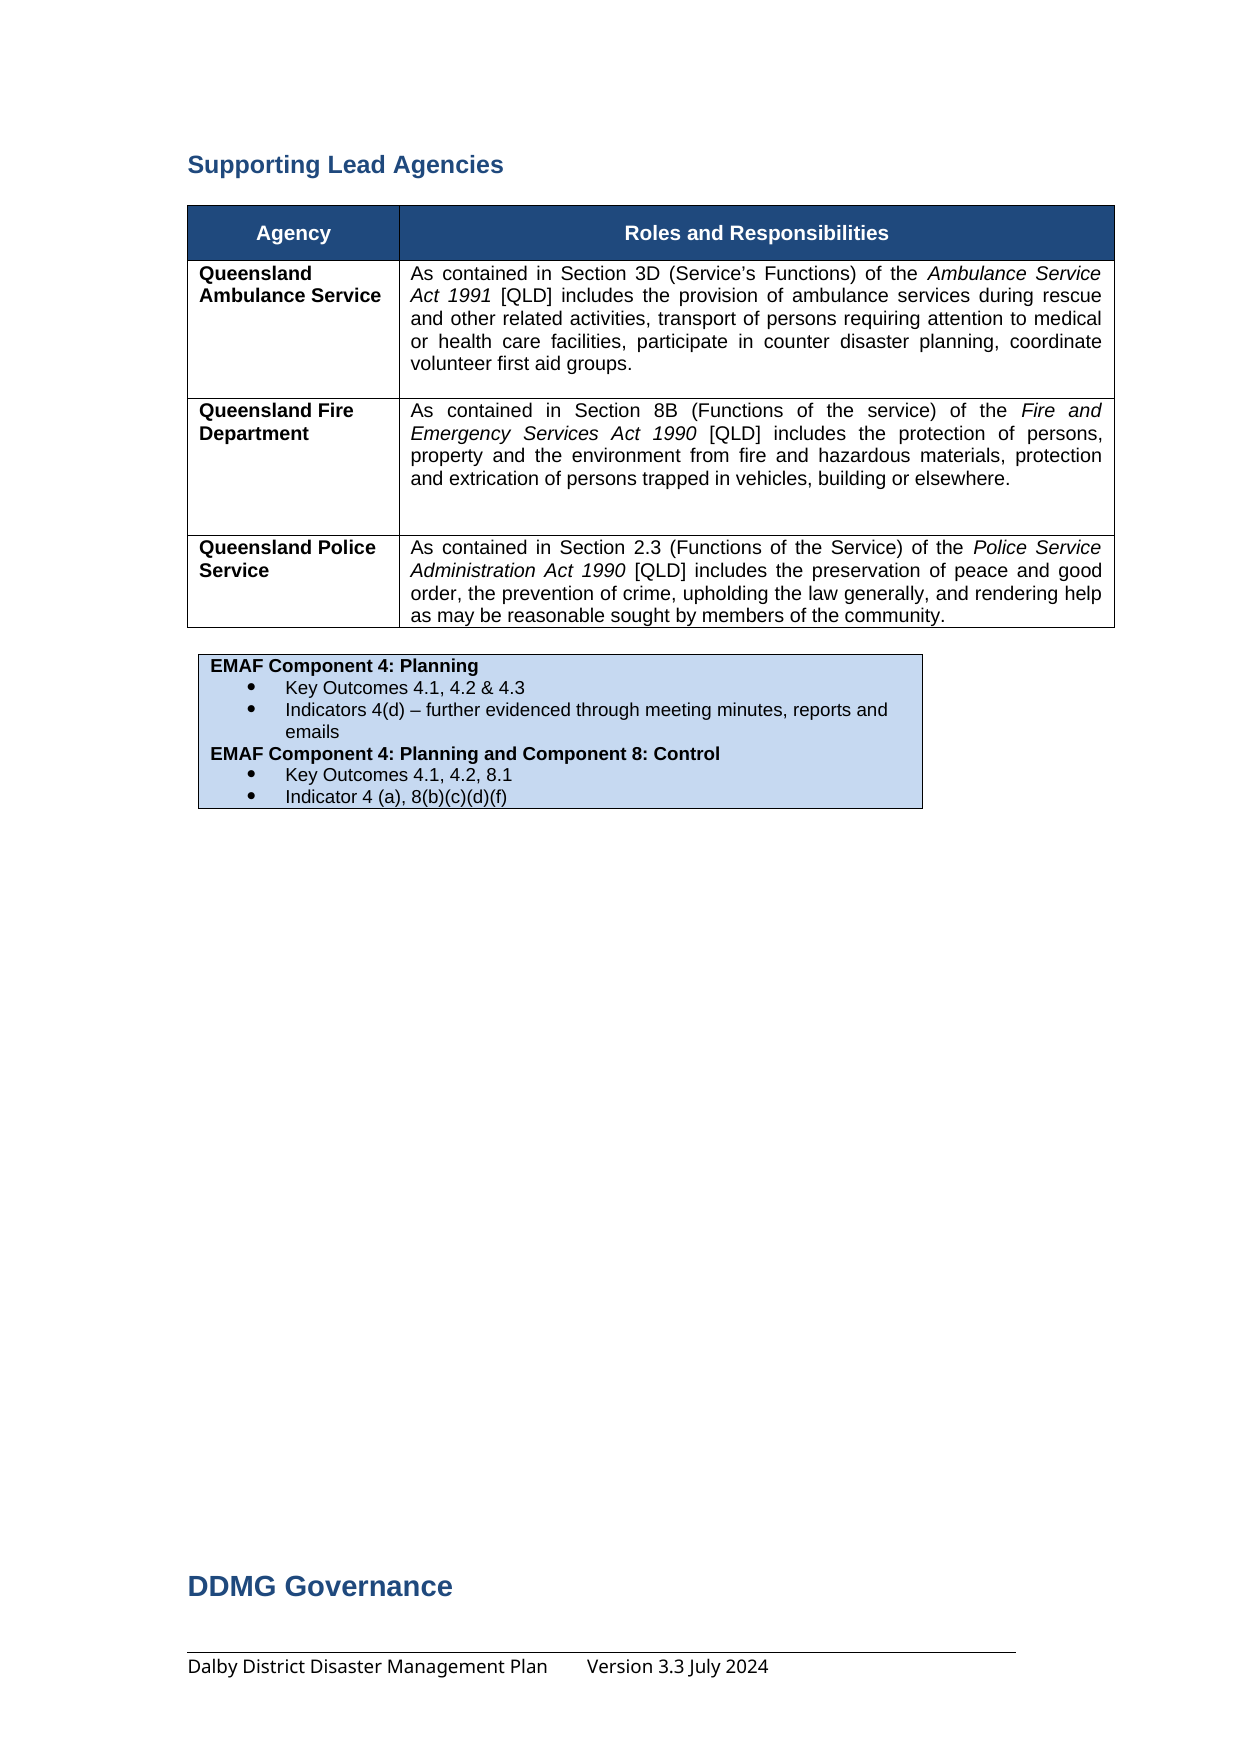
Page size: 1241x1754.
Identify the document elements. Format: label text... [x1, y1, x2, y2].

table_cell Queensland Fire Department [188, 399, 399, 535]
text DDMG Governance [187, 1569, 1053, 1602]
table_header EMAF Component 4: Planning Key Outcomes 4.1, 4.2 & 4.3 Indicators 4(d) – further evidenced through meeting minutes, reports and emails EMAF Component 4: Planning and Component 8: Control Key Outcomes 4.1, 4.2, 8.1 Indicator 4 (a), 8(b)(c)(d)(f) [199, 655, 922, 808]
table_cell As contained in Section 2.3 (Functions of the Service) of the Police Service Administration Act 1990 [QLD] includes the preservation of peace and good order, the prevention of crime, upholding the law generally, and rendering help as may be reasonable sought by members of the community. [400, 536, 1114, 627]
table_header Roles and Responsibilities [400, 206, 1114, 260]
table_cell As contained in Section 8B (Functions of the service) of the Fire and Emergency Services Act 1990 [QLD] includes the protection of persons, property and the environment from fire and hazardous materials, protection and extrication of persons trapped in vehicles, building or elsewhere. [400, 399, 1114, 535]
table_cell Queensland Ambulance Service [188, 261, 399, 398]
text Supporting Lead Agencies [187, 150, 1053, 179]
table_header Agency [188, 206, 399, 260]
table_cell As contained in Section 3D (Service’s Functions) of the Ambulance Service Act 1991 [QLD] includes the provision of ambulance services during rescue and other related activities, transport of persons requiring attention to medical or health care facilities, participate in counter disaster planning, coordinate volunteer first aid groups. [400, 261, 1114, 398]
table_cell Queensland Police Service [188, 536, 399, 627]
